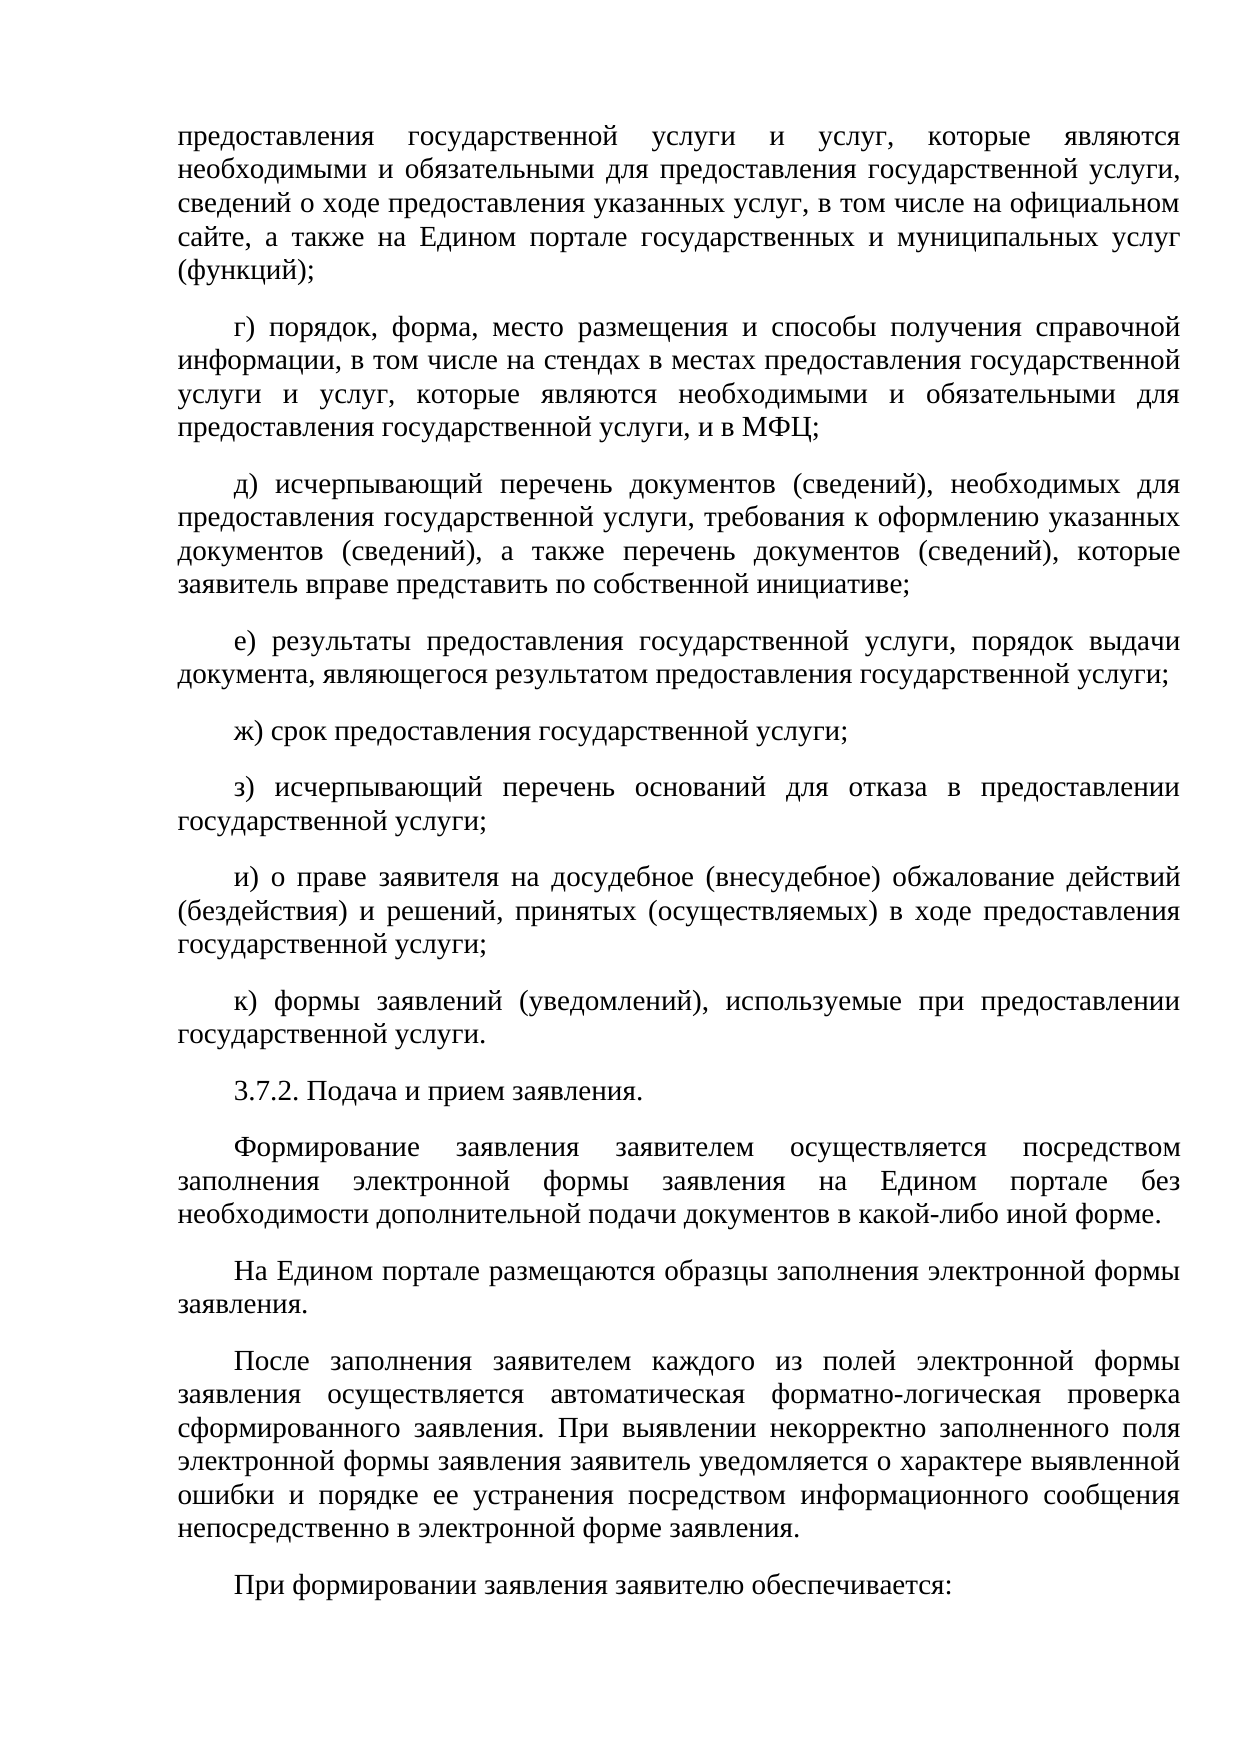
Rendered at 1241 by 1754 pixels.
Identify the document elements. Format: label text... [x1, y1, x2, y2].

text При формировании заявления заявителю обеспечивается: [177, 1567, 1181, 1601]
text и) о праве заявителя на досудебное (внесудебное) обжалование действий (бездействия) и решений, принятых (осуществляемых) в ходе предоставления государственной услуги; [177, 859, 1181, 960]
text з) исчерпывающий перечень оснований для отказа в предоставлении государственной услуги; [177, 769, 1181, 836]
text После заполнения заявителем каждого из полей электронной формы заявления осуществляется автоматическая форматно-логическая проверка сформированного заявления. При выявлении некорректно заполненного поля электронной формы заявления заявитель уведомляется о характере выявленной ошибки и порядке ее устранения посредством информационного сообщения непосредственно в электронной форме заявления. [177, 1343, 1181, 1544]
text На Едином портале размещаются образцы заполнения электронной формы заявления. [177, 1253, 1181, 1320]
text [177, 118, 1181, 286]
text г) порядок, форма, место размещения и способы получения справочной информации, в том числе на стендах в местах предоставления государственной услуги и услуг, которые являются необходимыми и обязательными для предоставления государственной услуги, и в МФЦ; [177, 309, 1181, 443]
text е) результаты предоставления государственной услуги, порядок выдачи документа, являющегося результатом предоставления государственной услуги; [177, 623, 1181, 690]
text Формирование заявления заявителем осуществляется посредством заполнения электронной формы заявления на Едином портале без необходимости дополнительной подачи документов в какой-либо иной форме. [177, 1129, 1181, 1230]
text 3.7.2. Подача и прием заявления. [177, 1073, 1181, 1106]
text ж) срок предоставления государственной услуги; [177, 713, 1181, 746]
text к) формы заявлений (уведомлений), используемые при предоставлении государственной услуги. [177, 983, 1181, 1050]
text д) исчерпывающий перечень документов (сведений), необходимых для предоставления государственной услуги, требования к оформлению указанных документов (сведений), а также перечень документов (сведений), которые заявитель вправе представить по собственной инициативе; [177, 466, 1181, 600]
